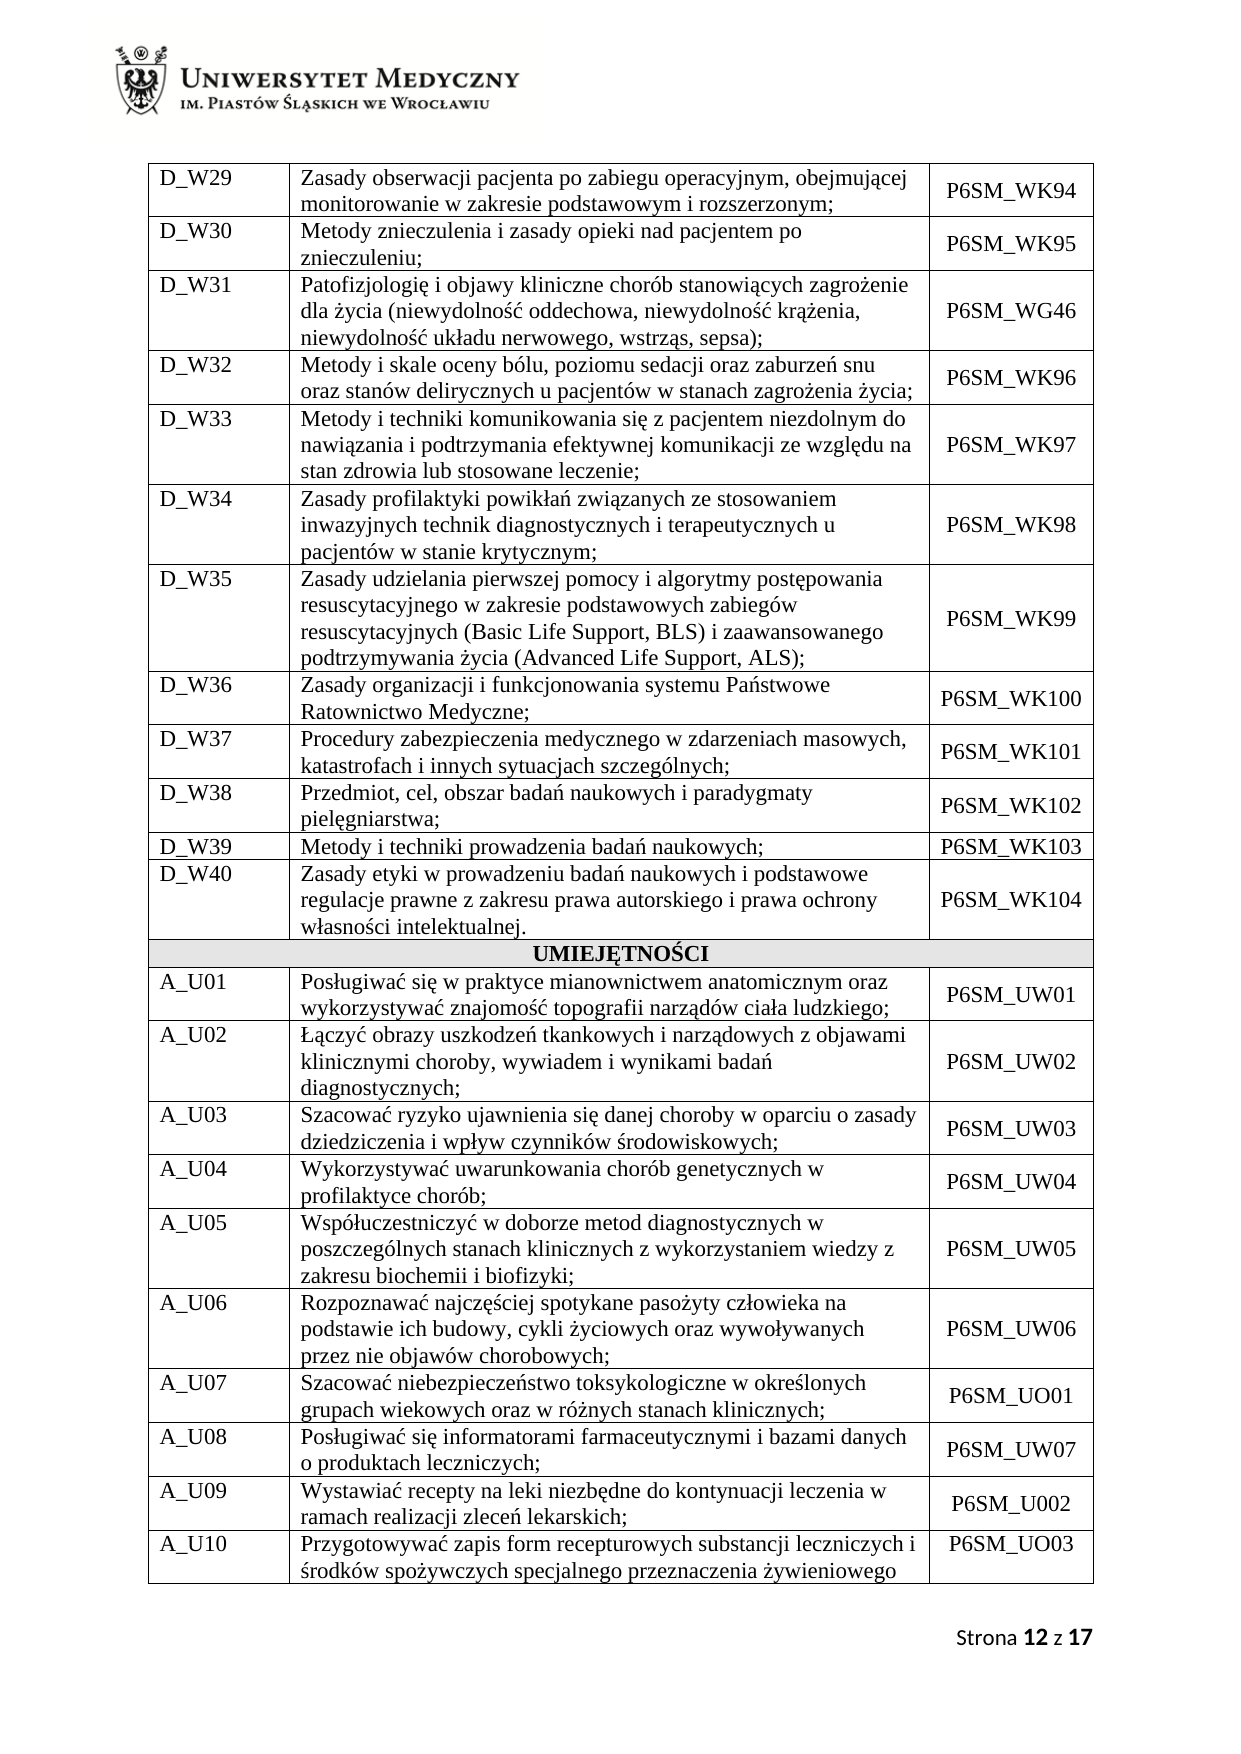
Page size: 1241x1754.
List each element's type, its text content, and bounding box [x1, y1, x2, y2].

table_cell Szacować niebezpieczeństwo toksykologiczne w określonych grupach wiekowych oraz w różnych stanach klinicznych; [290, 1369, 929, 1422]
table_cell P6SM_UO03 [930, 1531, 1093, 1583]
table_cell Metody i techniki komunikowania się z pacjentem niezdolnym do nawiązania i podtrzymania efektywnej komunikacji ze względu na stan zdrowia lub stosowane leczenie; [290, 405, 929, 484]
table_cell A_U10 [149, 1531, 289, 1583]
table_cell A_U06 [149, 1289, 289, 1368]
table_cell A_U08 [149, 1423, 289, 1476]
table_cell D_W38 [149, 779, 289, 832]
table_cell P6SM_WK101 [930, 725, 1093, 778]
table_cell A_U03 [149, 1102, 289, 1154]
table_cell D_W29 [149, 164, 289, 216]
table_cell D_W39 [149, 833, 289, 859]
table_cell A_U09 [149, 1477, 289, 1529]
table_cell A_U01 [149, 968, 289, 1020]
table_cell Zasady organizacji i funkcjonowania systemu Państwowe Ratownictwo Medyczne; [290, 672, 929, 724]
table_cell D_W30 [149, 217, 289, 270]
table_cell A_U07 [149, 1369, 289, 1422]
table_cell Posługiwać się informatorami farmaceutycznymi i bazami danych o produktach leczniczych; [290, 1423, 929, 1476]
table_cell P6SM_WK100 [930, 672, 1093, 724]
table_cell Wykorzystywać uwarunkowania chorób genetycznych w profilaktyce chorób; [290, 1155, 929, 1208]
table_cell Posługiwać się w praktyce mianownictwem anatomicznym oraz wykorzystywać znajomość topografii narządów ciała ludzkiego; [290, 968, 929, 1020]
table_cell A_U04 [149, 1155, 289, 1208]
picture [87, 18, 546, 142]
table_cell P6SM_WK99 [930, 565, 1093, 671]
table_cell P6SM_WK102 [930, 779, 1093, 832]
table_cell Współuczestniczyć w doborze metod diagnostycznych w poszczególnych stanach klinicznych z wykorzystaniem wiedzy z zakresu biochemii i biofizyki; [290, 1209, 929, 1288]
table_cell D_W40 [149, 860, 289, 939]
table_cell P6SM_WK104 [930, 860, 1093, 939]
table_cell D_W34 [149, 485, 289, 564]
table_cell P6SM_WK103 [930, 833, 1093, 859]
table_cell Przedmiot, cel, obszar badań naukowych i paradygmaty pielęgniarstwa; [290, 779, 929, 832]
table_cell A_U02 [149, 1021, 289, 1101]
table_cell D_W37 [149, 725, 289, 778]
table_cell D_W35 [149, 565, 289, 671]
table_cell P6SM_UW06 [930, 1289, 1093, 1368]
table_cell P6SM_WK94 [930, 164, 1093, 216]
table_cell P6SM_UW01 [930, 968, 1093, 1020]
table_cell P6SM_WG46 [930, 271, 1093, 350]
table_cell P6SM_WK95 [930, 217, 1093, 270]
table_cell D_W32 [149, 351, 289, 404]
table_cell D_W33 [149, 405, 289, 484]
table_cell Patofizjologię i objawy kliniczne chorób stanowiących zagrożenie dla życia (niewydolność oddechowa, niewydolność krążenia, niewydolność układu nerwowego, wstrząs, sepsa); [290, 271, 929, 350]
table_cell Wystawiać recepty na leki niezbędne do kontynuacji leczenia w ramach realizacji zleceń lekarskich; [290, 1477, 929, 1529]
table_cell Łączyć obrazy uszkodzeń tkankowych i narządowych z objawami klinicznymi choroby, wywiadem i wynikami badań diagnostycznych; [290, 1021, 929, 1101]
table_cell D_W36 [149, 672, 289, 724]
table_cell Metody i skale oceny bólu, poziomu sedacji oraz zaburzeń snu oraz stanów delirycznych u pacjentów w stanach zagrożenia życia; [290, 351, 929, 404]
table_cell P6SM_UW05 [930, 1209, 1093, 1288]
table_cell P6SM_WK97 [930, 405, 1093, 484]
table_cell Metody znieczulenia i zasady opieki nad pacjentem po znieczuleniu; [290, 217, 929, 270]
table_cell Szacować ryzyko ujawnienia się danej choroby w oparciu o zasady dziedziczenia i wpływ czynników środowiskowych; [290, 1102, 929, 1154]
table_cell Procedury zabezpieczenia medycznego w zdarzeniach masowych, katastrofach i innych sytuacjach szczególnych; [290, 725, 929, 778]
table_cell D_W31 [149, 271, 289, 350]
table_cell P6SM_UW07 [930, 1423, 1093, 1476]
table_cell Zasady profilaktyki powikłań związanych ze stosowaniem inwazyjnych technik diagnostycznych i terapeutycznych u pacjentów w stanie krytycznym; [290, 485, 929, 564]
table_cell A_U05 [149, 1209, 289, 1288]
table_cell P6SM_UW04 [930, 1155, 1093, 1208]
table_cell Rozpoznawać najczęściej spotykane pasożyty człowieka na podstawie ich budowy, cykli życiowych oraz wywoływanych przez nie objawów chorobowych; [290, 1289, 929, 1368]
table_cell UMIEJĘTNOŚCI [149, 940, 1093, 967]
table_cell Zasady etyki w prowadzeniu badań naukowych i podstawowe regulacje prawne z zakresu prawa autorskiego i prawa ochrony własności intelektualnej. [290, 860, 929, 939]
table_cell Zasady obserwacji pacjenta po zabiegu operacyjnym, obejmującej monitorowanie w zakresie podstawowym i rozszerzonym; [290, 164, 929, 216]
table_cell P6SM_UW03 [930, 1102, 1093, 1154]
table_cell Przygotowywać zapis form recepturowych substancji leczniczych i środków spożywczych specjalnego przeznaczenia żywieniowego zleconych przez lekarza; [290, 1531, 929, 1583]
table_cell P6SM_WK98 [930, 485, 1093, 564]
table_cell Zasady udzielania pierwszej pomocy i algorytmy postępowania resuscytacyjnego w zakresie podstawowych zabiegów resuscytacyjnych (Basic Life Support, BLS) i zaawansowanego podtrzymywania życia (Advanced Life Support, ALS); [290, 565, 929, 671]
table_cell P6SM_U002 [930, 1477, 1093, 1529]
table_cell Metody i techniki prowadzenia badań naukowych; [290, 833, 929, 859]
table_cell P6SM_UW02 [930, 1021, 1093, 1101]
table_cell P6SM_WK96 [930, 351, 1093, 404]
table_cell P6SM_UO01 [930, 1369, 1093, 1422]
